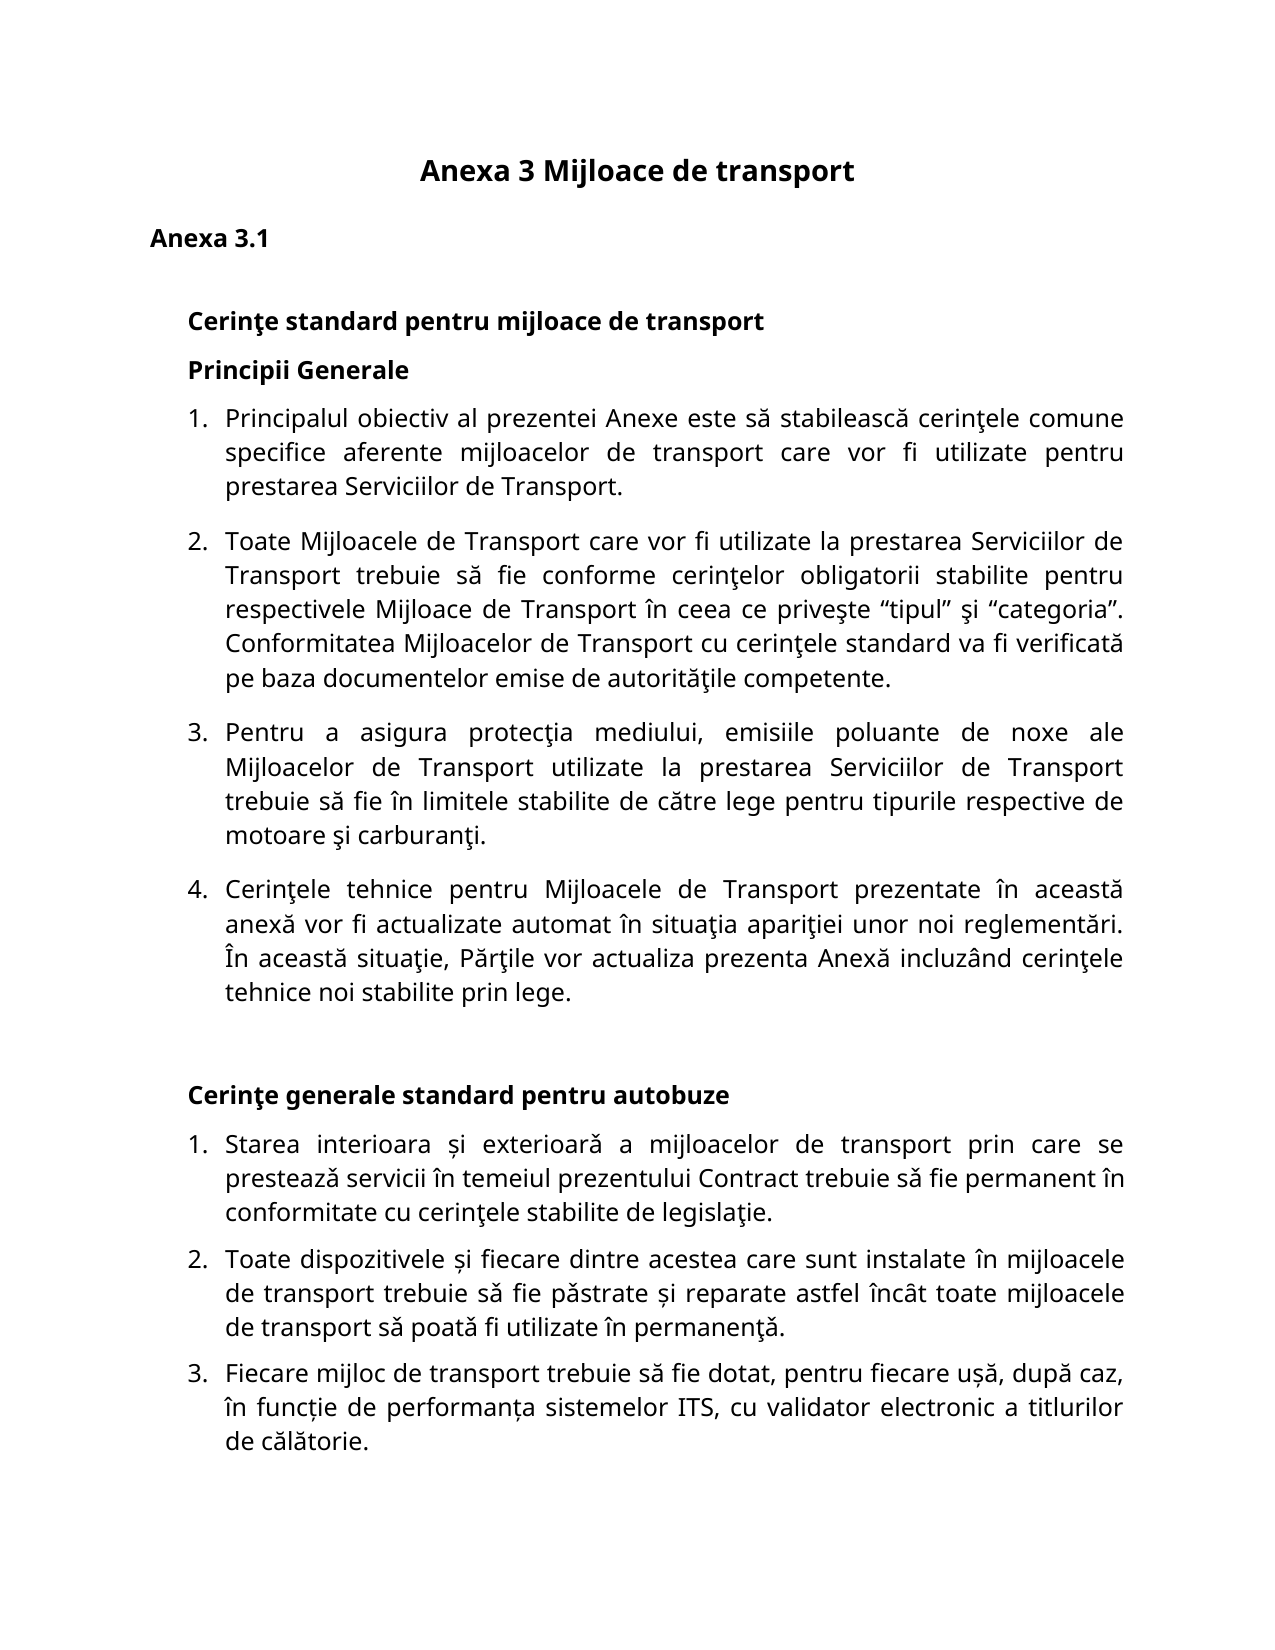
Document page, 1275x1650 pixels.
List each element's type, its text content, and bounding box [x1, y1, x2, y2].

text Anexa 3.1 [150, 221, 1125, 255]
list Fiecare mijloc de transport trebuie să fie dotat, pentru fiecare ușă, după caz, în funcție de performanța sistemelor ITS, cu validator electronic a titlurilor de călătorie. [187, 1356, 1125, 1458]
text Anexa 3 Mijloace de transport [150, 150, 1125, 190]
list Principalul obiectiv al prezentei Anexe este să stabilească cerinţele comune specifice aferente mijloacelor de transport care vor fi utilizate pentru prestarea Serviciilor de Transport. [187, 401, 1125, 503]
list Toate Mijloacele de Transport care vor fi utilizate la prestarea Serviciilor de Transport trebuie să fie conforme cerinţelor obligatorii stabilite pentru respectivele Mijloace de Transport în ceea ce priveşte “tipul” şi “categoria”. Conformitatea Mijloacelor de Transport cu cerinţele standard va fi verificată pe baza documentelor emise de autorităţile competente. [187, 524, 1125, 694]
list Cerinţele tehnice pentru Mijloacele de Transport prezentate în această anexă vor fi actualizate automat în situaţia apariţiei unor noi reglementări. În această situaţie, Părţile vor actualiza prezenta Anexă incluzând cerinţele tehnice noi stabilite prin lege. [187, 872, 1125, 1008]
text Cerinţe standard pentru mijloace de transport [150, 304, 1125, 338]
list Pentru a asigura protecţia mediului, emisiile poluante de noxe ale Mijloacelor de Transport utilizate la prestarea Serviciilor de Transport trebuie să fie în limitele stabilite de către lege pentru tipurile respective de motoare şi carburanţi. [187, 715, 1125, 851]
list Toate dispozitivele și fiecare dintre acestea care sunt instalate în mijloacele de transport trebuie sǎ fie pǎstrate și reparate astfel încȃt toate mijloacele de transport sǎ poatǎ fi utilizate în permanenţǎ. [187, 1241, 1125, 1343]
text Cerinţe generale standard pentru autobuze [187, 1078, 1125, 1112]
list Starea interioara și exterioarǎ a mijloacelor de transport prin care se presteazǎ servicii în temeiul prezentului Contract trebuie sǎ fie permanent în conformitate cu cerinţele stabilite de legislaţie. [187, 1127, 1125, 1229]
text Principii Generale [150, 352, 1125, 386]
